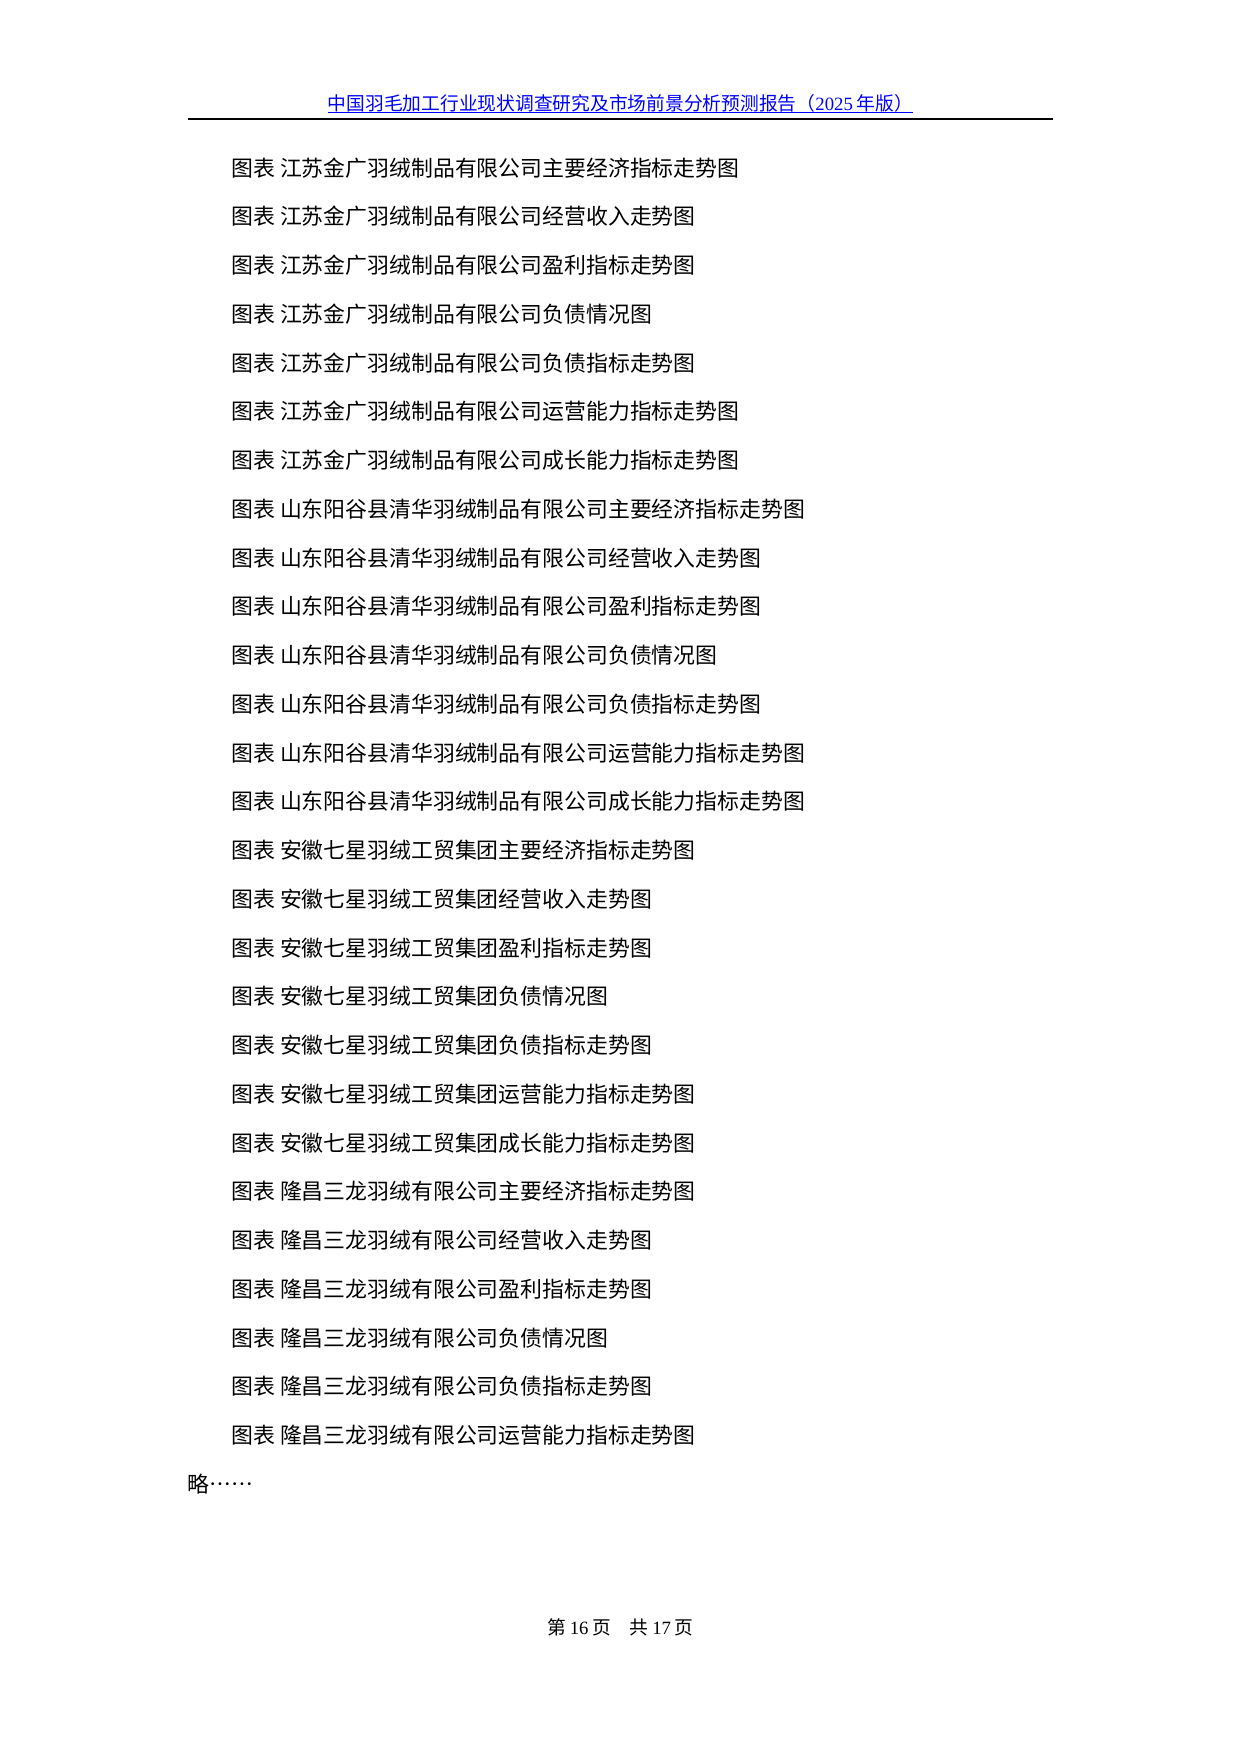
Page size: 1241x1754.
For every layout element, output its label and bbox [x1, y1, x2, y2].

text [187, 150, 1053, 1499]
